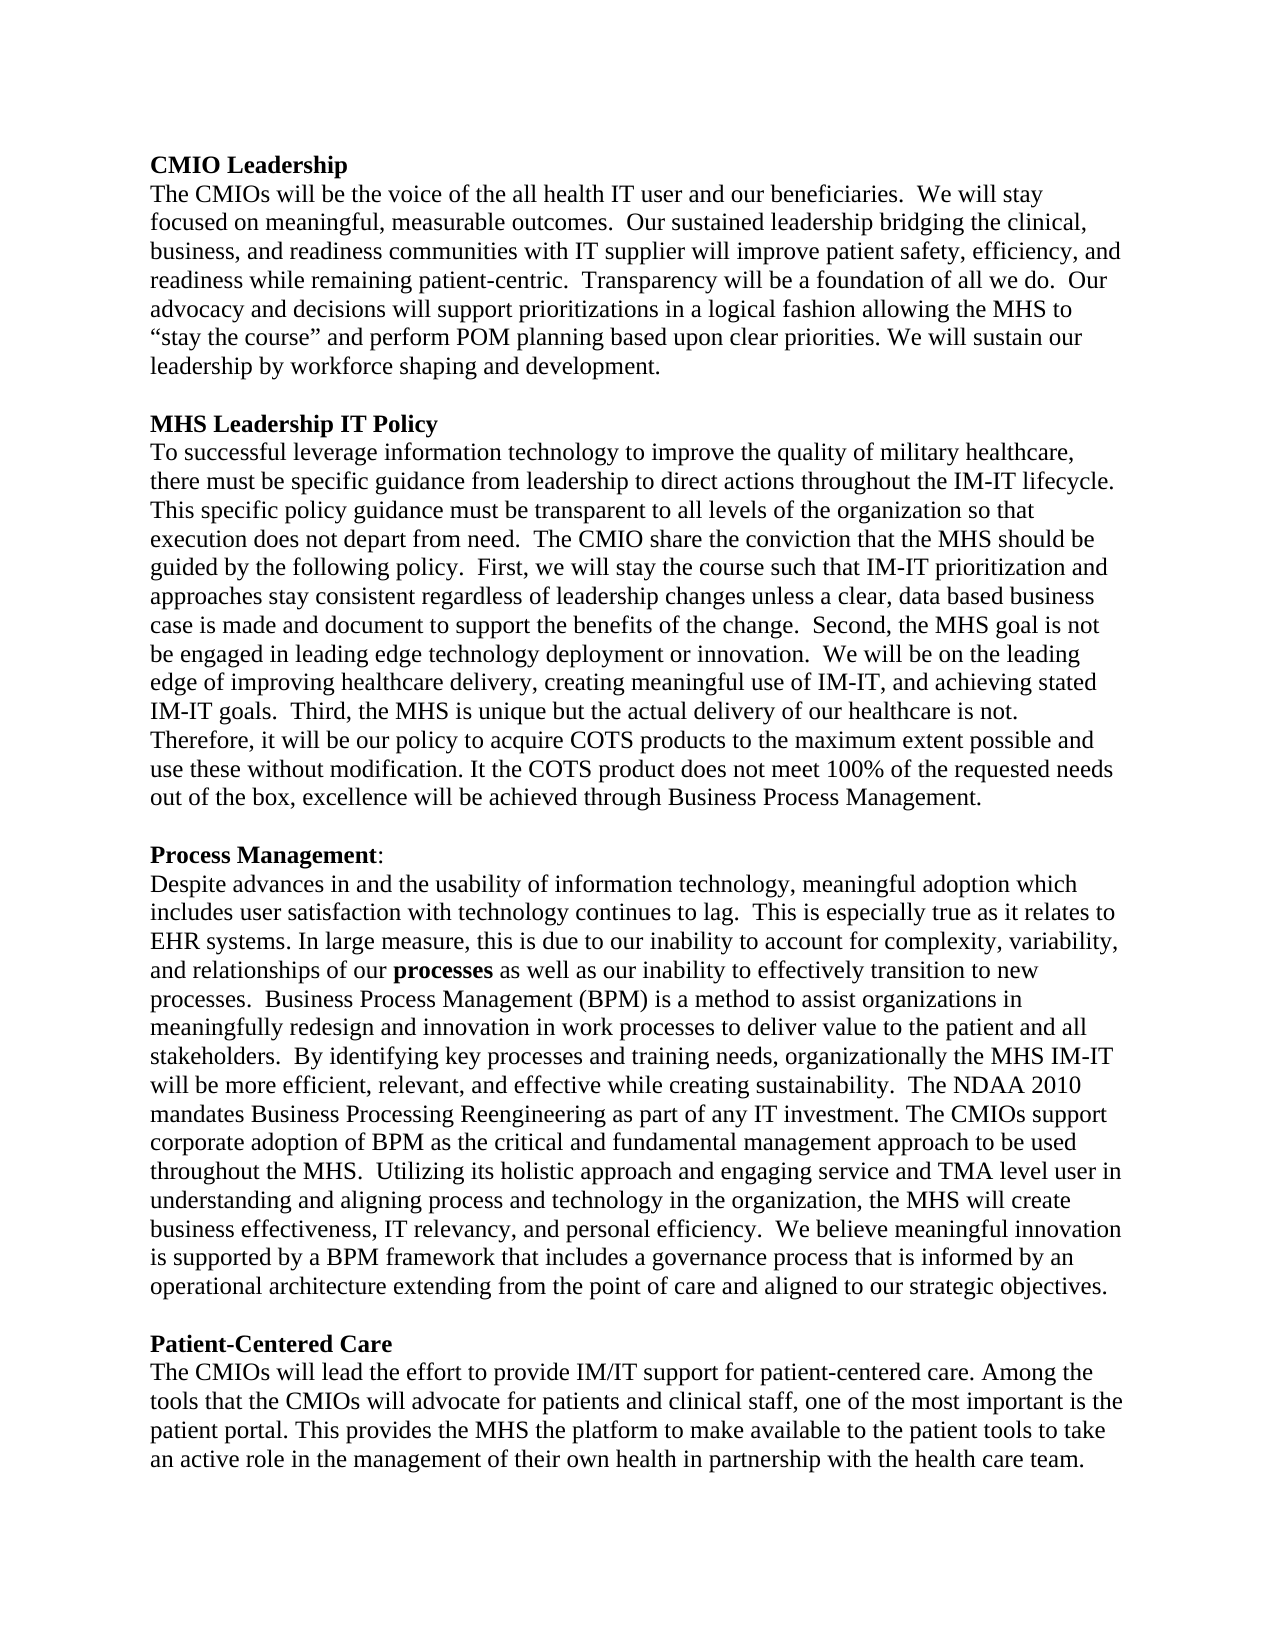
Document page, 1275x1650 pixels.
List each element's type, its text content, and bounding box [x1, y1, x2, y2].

text CMIO Leadership [150, 150, 1125, 179]
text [150, 1357, 1125, 1472]
text Despite advances in and the usability of information technology, meaningful adoption which includes user satisfaction with technology continues to lag. This is especially true as it relates to EHR systems. In large measure, this is due to our inability to account for complexity, variability, and relationships of our processes as well as our inability to effectively transition to new processes. Business Process Management (BPM) is a method to assist organizations in meaningfully redesign and innovation in work processes to deliver value to the patient and all stakeholders. By identifying key processes and training needs, organizationally the MHS IM-IT will be more efficient, relevant, and effective while creating sustainability. The NDAA 2010 mandates Business Processing Reengineering as part of any IT investment. The CMIOs support corporate adoption of BPM as the critical and fundamental management approach to be used throughout the MHS. Utilizing its holistic approach and engaging service and TMA level user in understanding and aligning process and technology in the organization, the MHS will create business effectiveness, IT relevancy, and personal efficiency. We believe meaningful innovation is supported by a BPM framework that includes a governance process that is informed by an operational architecture extending from the point of care and aligned to our strategic objectives. [150, 869, 1125, 1300]
text Process Management: [150, 840, 1125, 869]
text To successful leverage information technology to improve the quality of military healthcare, there must be specific guidance from leadership to direct actions throughout the IM-IT lifecycle. This specific policy guidance must be transparent to all levels of the organization so that execution does not depart from need. The CMIO share the conviction that the MHS should be guided by the following policy. First, we will stay the course such that IM-IT prioritization and approaches stay consistent regardless of leadership changes unless a clear, data based business case is made and document to support the benefits of the change. Second, the MHS goal is not be engaged in leading edge technology deployment or innovation. We will be on the leading edge of improving healthcare delivery, creating meaningful use of IM-IT, and achieving stated IM-IT goals. Third, the MHS is unique but the actual delivery of our healthcare is not. Therefore, it will be our policy to acquire COTS products to the maximum extent possible and use these without modification. It the COTS product does not meet 100% of the requested needs out of the box, excellence will be achieved through Business Process Management. [150, 437, 1125, 811]
text MHS Leadership IT Policy [150, 409, 1125, 437]
text Patient-Centered Care [150, 1329, 1125, 1357]
text The CMIOs will be the voice of the all health IT user and our beneficiaries. We will stay focused on meaningful, measurable outcomes. Our sustained leadership bridging the clinical, business, and readiness communities with IT supplier will improve patient safety, efficiency, and readiness while remaining patient-centric. Transparency will be a foundation of all we do. Our advocacy and decisions will support prioritizations in a logical fashion allowing the MHS to “stay the course” and perform POM planning based upon clear priorities. We will sustain our leadership by workforce shaping and development. [150, 179, 1125, 380]
